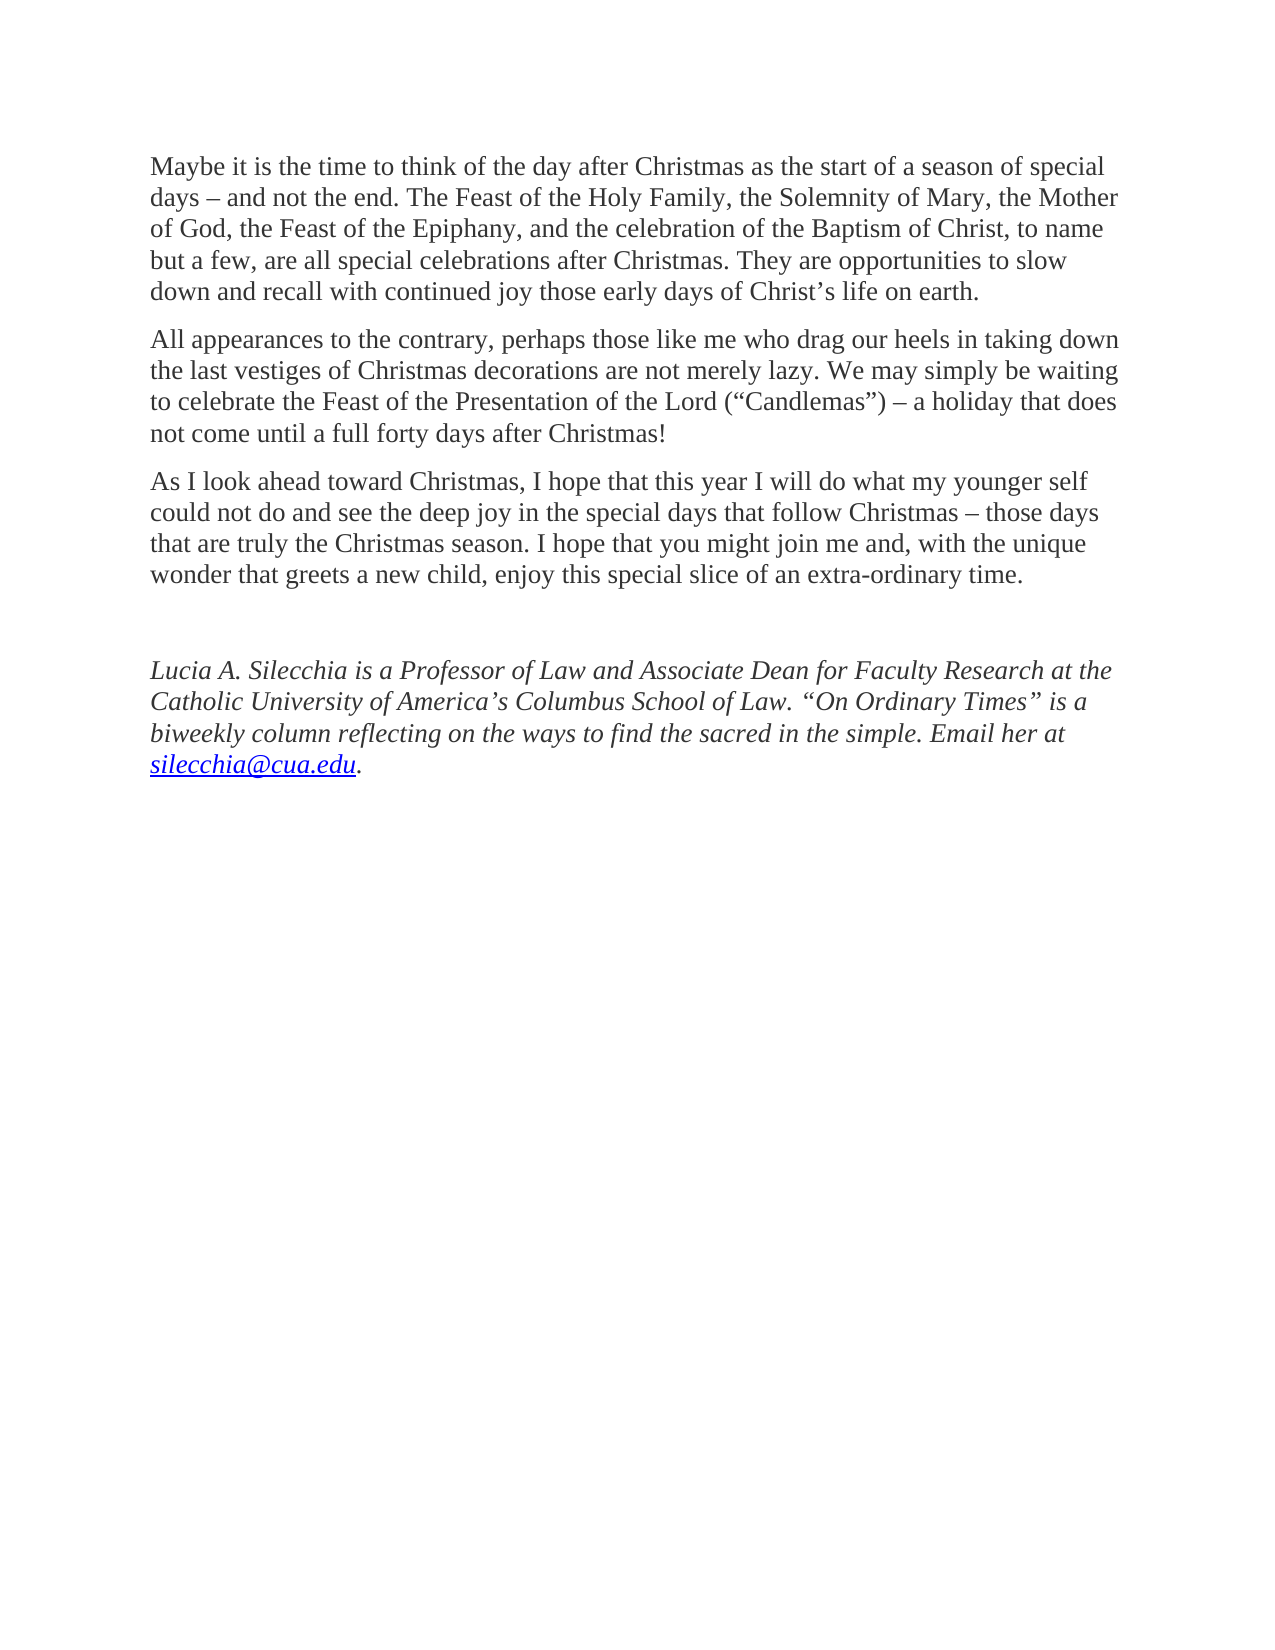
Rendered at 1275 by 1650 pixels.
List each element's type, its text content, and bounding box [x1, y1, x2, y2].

text All appearances to the contrary, perhaps those like me who drag our heels in taking down the last vestiges of Christmas decorations are not merely lazy. We may simply be waiting to celebrate the Feast of the Presentation of the Lord (“Candlemas”) – a holiday that does not come until a full forty days after Christmas! [150, 323, 1125, 448]
text Maybe it is the time to think of the day after Christmas as the start of a season of special days – and not the end. The Feast of the Holy Family, the Solemnity of Mary, the Mother of God, the Feast of the Epiphany, and the celebration of the Baptism of Christ, to name but a few, are all special celebrations after Christmas. They are opportunities to slow down and recall with continued joy those early days of Christ’s life on earth. [150, 150, 1125, 306]
text Lucia A. Silecchia is a Professor of Law and Associate Dean for Faculty Research at the Catholic University of America’s Columbus School of Law. “On Ordinary Times” is a biweekly column reflecting on the ways to find the sacred in the simple. Email her at silecchia@cua.edu. [150, 654, 1125, 779]
text As I look ahead toward Christmas, I hope that this year I will do what my younger self could not do and see the deep joy in the special days that follow Christmas – those days that are truly the Christmas season. I hope that you might join me and, with the unique wonder that greets a new child, enjoy this special slice of an extra-ordinary time. [150, 464, 1125, 589]
